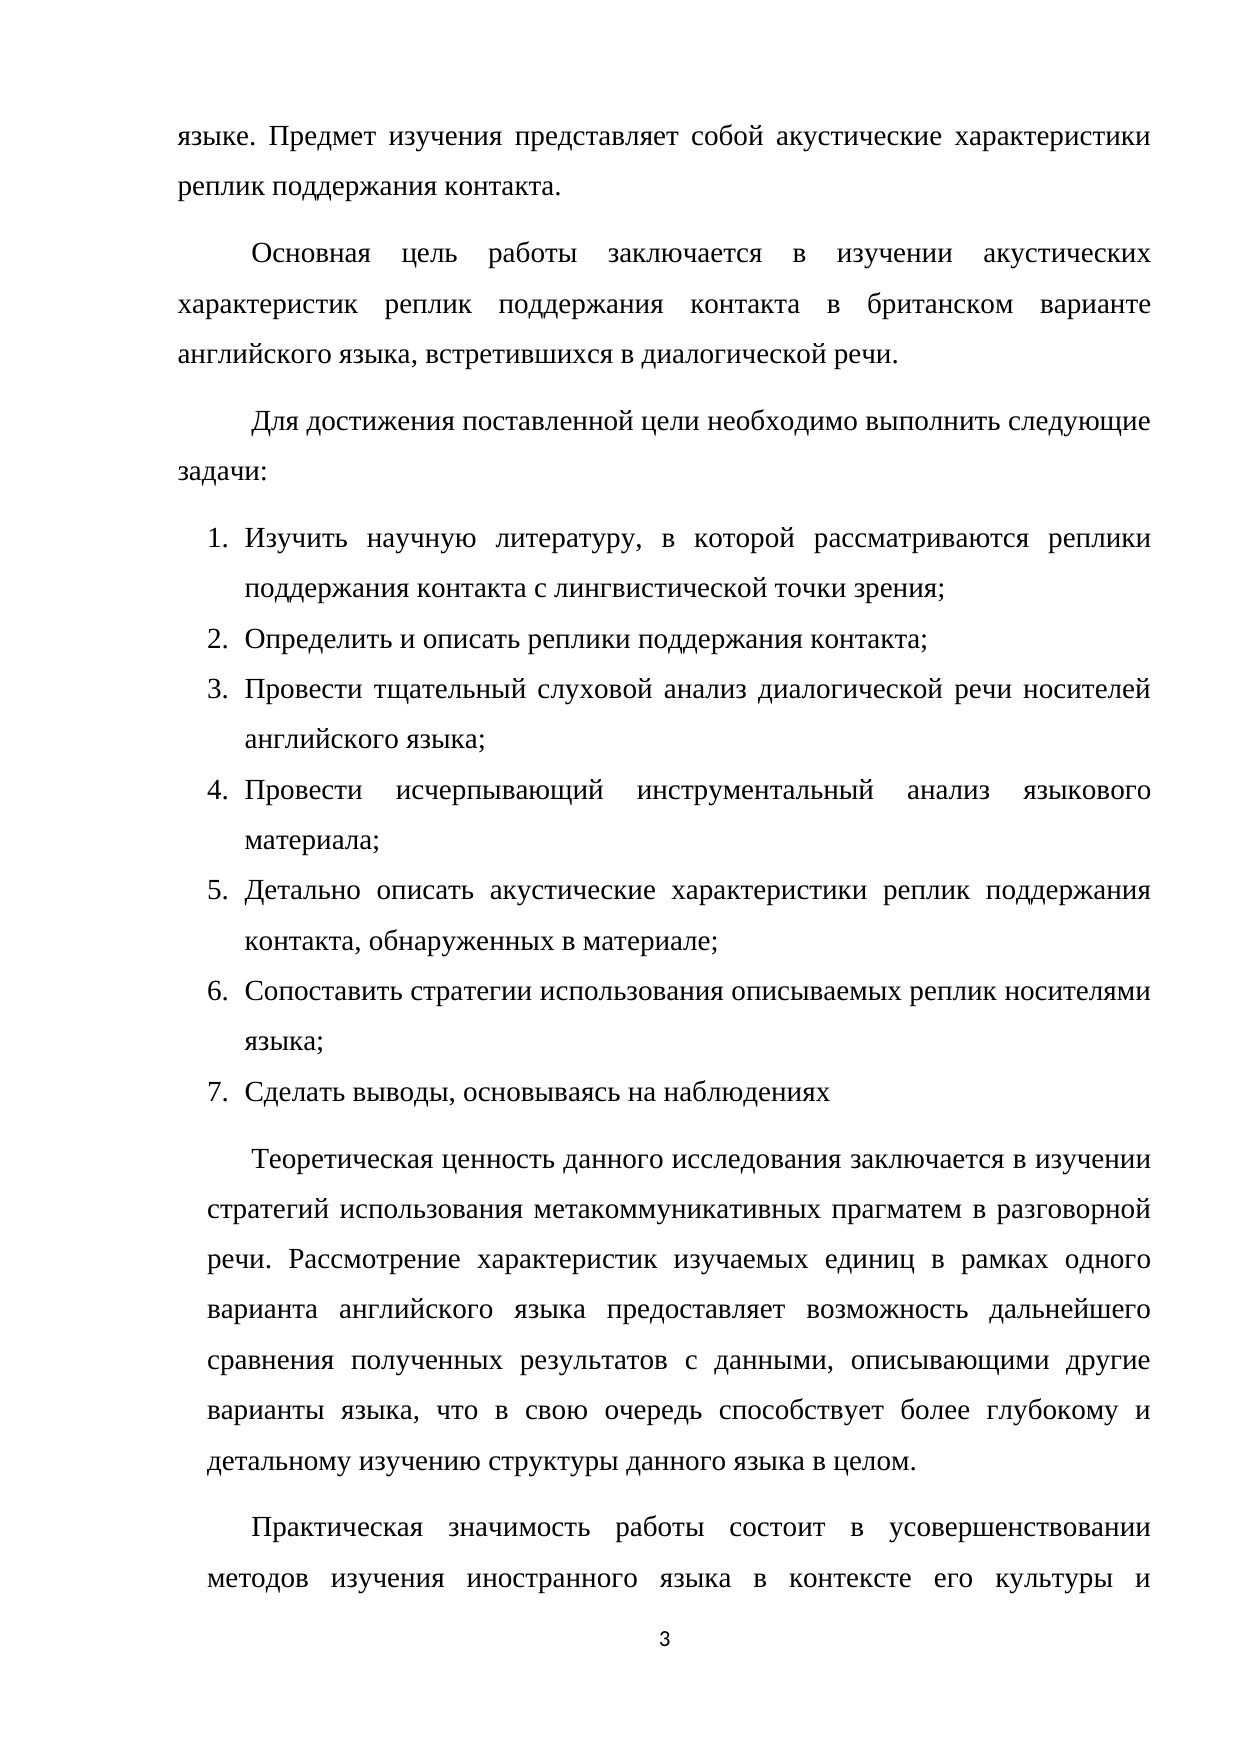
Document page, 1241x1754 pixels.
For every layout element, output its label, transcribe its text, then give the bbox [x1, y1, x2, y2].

list Сопоставить стратегии использования описываемых реплик носителями языка; [207, 973, 1152, 1057]
text Для достижения поставленной цели необходимо выполнить следующие задачи: [177, 403, 1152, 487]
list Сделать выводы, основываясь на наблюдениях [207, 1074, 1152, 1107]
text Теоретическая ценность данного исследования заключается в изучении стратегий использования метакоммуникативных прагматем в разговорной речи. Рассмотрение характеристик изучаемых единиц в рамках одного варианта английского языка предоставляет возможность дальнейшего сравнения полученных результатов с данными, описывающими другие варианты языка, что в свою очередь способствует более глубокому и детальному изучению структуры данного языка в целом. [207, 1141, 1152, 1476]
list Провести тщательный слуховой анализ диалогической речи носителей английского языка; [207, 671, 1152, 755]
list Провести исчерпывающий инструментальный анализ языкового материала; [207, 772, 1152, 856]
text Основная цель работы заключается в изучении акустических характеристик реплик поддержания контакта в британском варианте английского языка, встретившихся в диалогической речи. [177, 235, 1152, 369]
list Детально описать акустические характеристики реплик поддержания контакта, обнаруженных в материале; [207, 872, 1152, 956]
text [207, 1509, 1152, 1593]
list Определить и описать реплики поддержания контакта; [207, 621, 1152, 654]
list Изучить научную литературу, в которой рассматриваются реплики поддержания контакта с лингвистической точки зрения; [207, 520, 1152, 604]
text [177, 118, 1152, 202]
